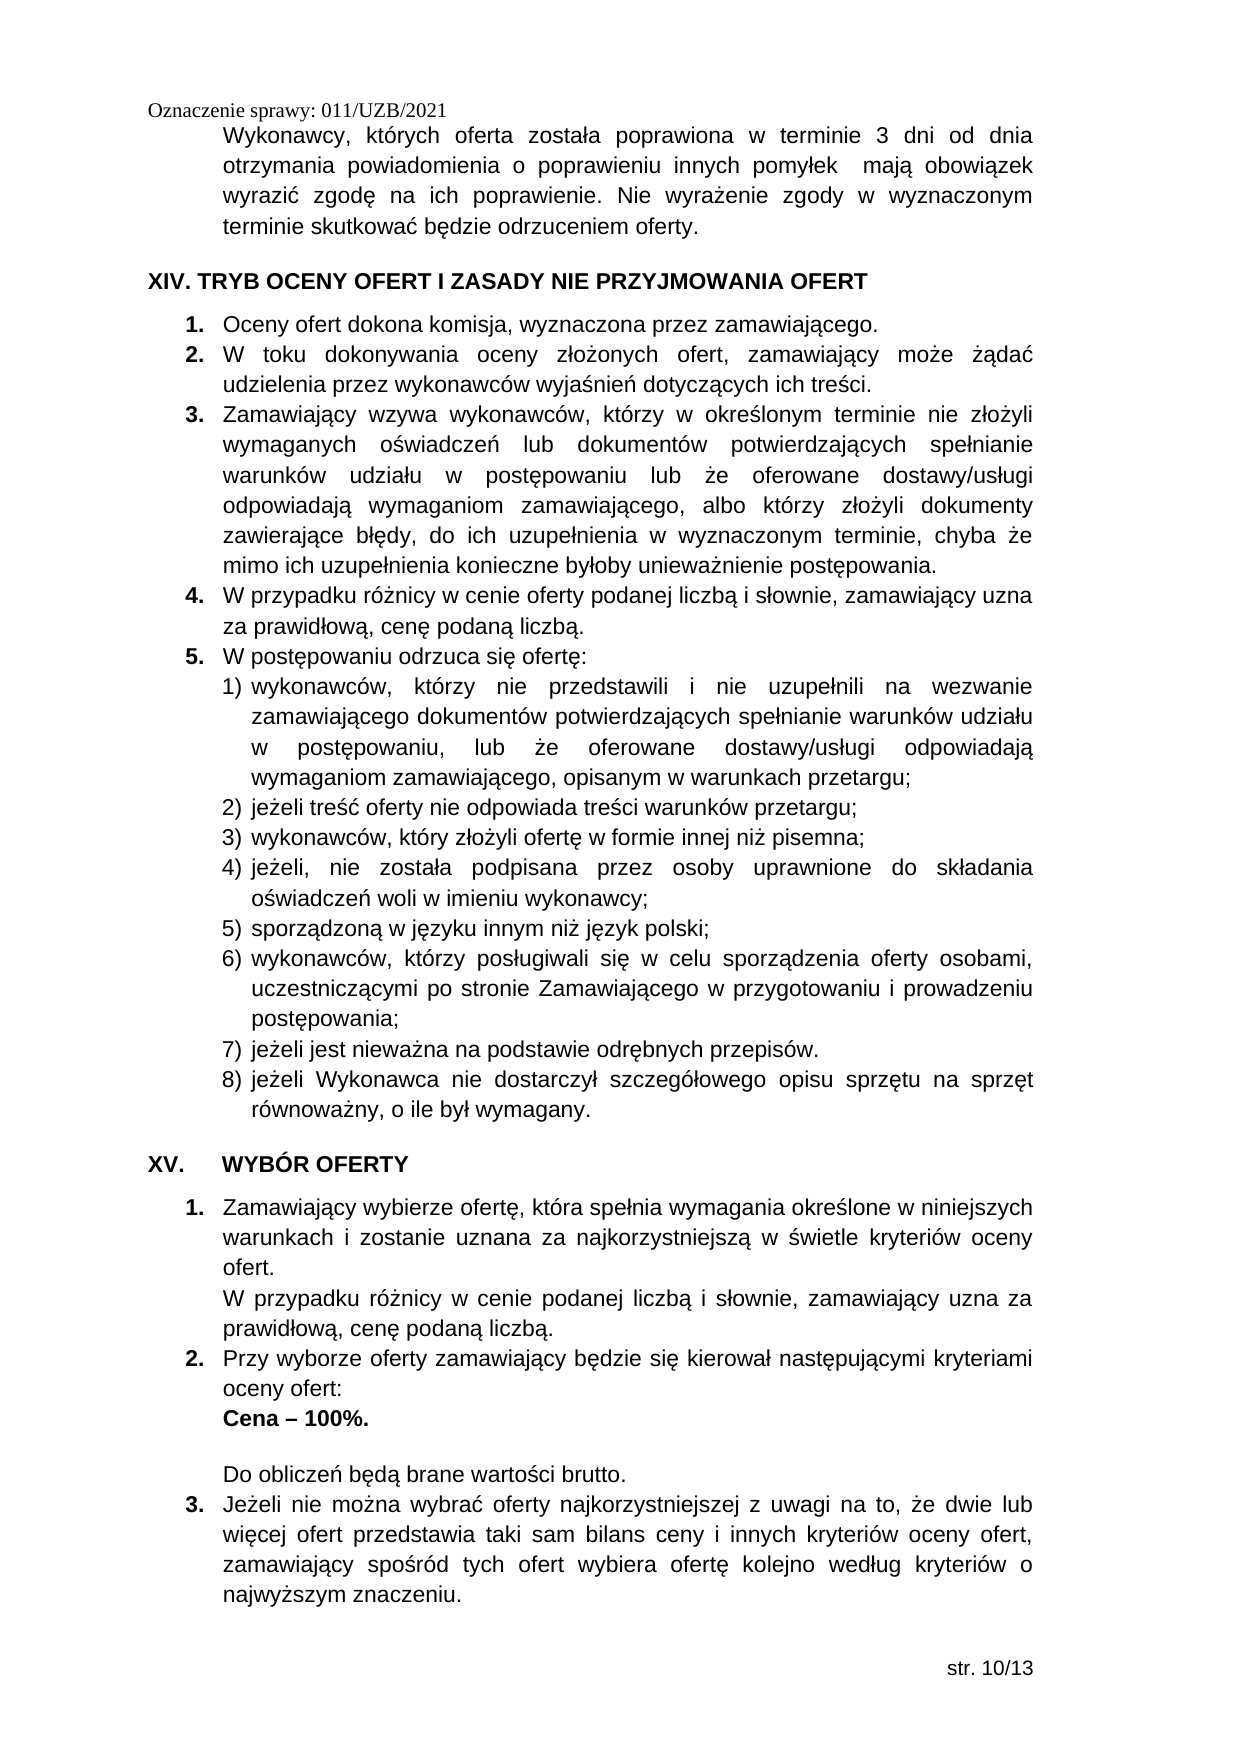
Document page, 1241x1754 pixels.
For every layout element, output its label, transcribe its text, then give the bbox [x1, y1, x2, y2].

list sporządzoną w języku innym niż język polski; [222, 915, 1033, 941]
list wykonawców, którzy nie przedstawili i nie uzupełnili na wezwanie zamawiającego dokumentów potwierdzających spełnianie warunków udziału w postępowaniu, lub że oferowane dostawy/usługi odpowiadają wymaganiom zamawiającego, opisanym w warunkach przetargu; [222, 673, 1033, 790]
list wykonawców, którzy posługiwali się w celu sporządzenia oferty osobami, uczestniczącymi po stronie Zamawiającego w przygotowaniu i prowadzeniu postępowania; [222, 945, 1033, 1032]
list Oceny ofert dokona komisja, wyznaczona przez zamawiającego. [185, 311, 1033, 337]
text XIV. TRYB OCENY OFERT I ZASADY NIE PRZYJMOWANIA OFERT [148, 268, 1033, 294]
list W przypadku różnicy w cenie oferty podanej liczbą i słownie, zamawiający uzna za prawidłową, cenę podaną liczbą. [185, 582, 1033, 639]
list jeżeli treść oferty nie odpowiada treści warunków przetargu; [222, 794, 1033, 820]
list Zamawiający wybierze ofertę, która spełnia wymagania określone w niniejszych warunkach i zostanie uznana za najkorzystniejszą w świetle kryteriów oceny ofert. W przypadku różnicy w cenie podanej liczbą i słownie, zamawiający uzna za prawidłową, cenę podaną liczbą. [185, 1194, 1033, 1341]
list Zamawiający wzywa wykonawców, którzy w określonym terminie nie złożyli wymaganych oświadczeń lub dokumentów potwierdzających spełnianie warunków udziału w postępowaniu lub że oferowane dostawy/usługi odpowiadają wymaganiom zamawiającego, albo którzy złożyli dokumenty zawierające błędy, do ich uzupełnienia w wyznaczonym terminie, chyba że mimo ich uzupełnienia konieczne byłoby unieważnienie postępowania. [185, 401, 1033, 578]
list W toku dokonywania oceny złożonych ofert, zamawiający może żądać udzielenia przez wykonawców wyjaśnień dotyczących ich treści. [185, 341, 1033, 397]
list wykonawców, który złożyli ofertę w formie innej niż pisemna; [222, 824, 1033, 850]
list jeżeli Wykonawca nie dostarczył szczegółowego opisu sprzętu na sprzęt równoważny, o ile był wymagany. [222, 1066, 1033, 1122]
text Cena – 100%. [223, 1405, 1033, 1432]
list Przy wyborze oferty zamawiający będzie się kierował następującymi kryteriami oceny ofert: [185, 1345, 1033, 1401]
list jeżeli, nie została podpisana przez osoby uprawnione do składania oświadczeń woli w imieniu wykonawcy; [222, 854, 1033, 911]
text Do obliczeń będą brane wartości brutto. [223, 1461, 1033, 1487]
list W postępowaniu odrzuca się ofertę: [185, 643, 1033, 669]
list jeżeli jest nieważna na podstawie odrębnych przepisów. [222, 1036, 1033, 1062]
text XV. WYBÓR OFERTY [148, 1151, 1033, 1177]
list Jeżeli nie można wybrać oferty najkorzystniejszej z uwagi na to, że dwie lub więcej ofert przedstawia taki sam bilans ceny i innych kryteriów oceny ofert, zamawiający spośród tych ofert wybiera ofertę kolejno według kryteriów o najwyższym znaczeniu. [185, 1491, 1033, 1608]
